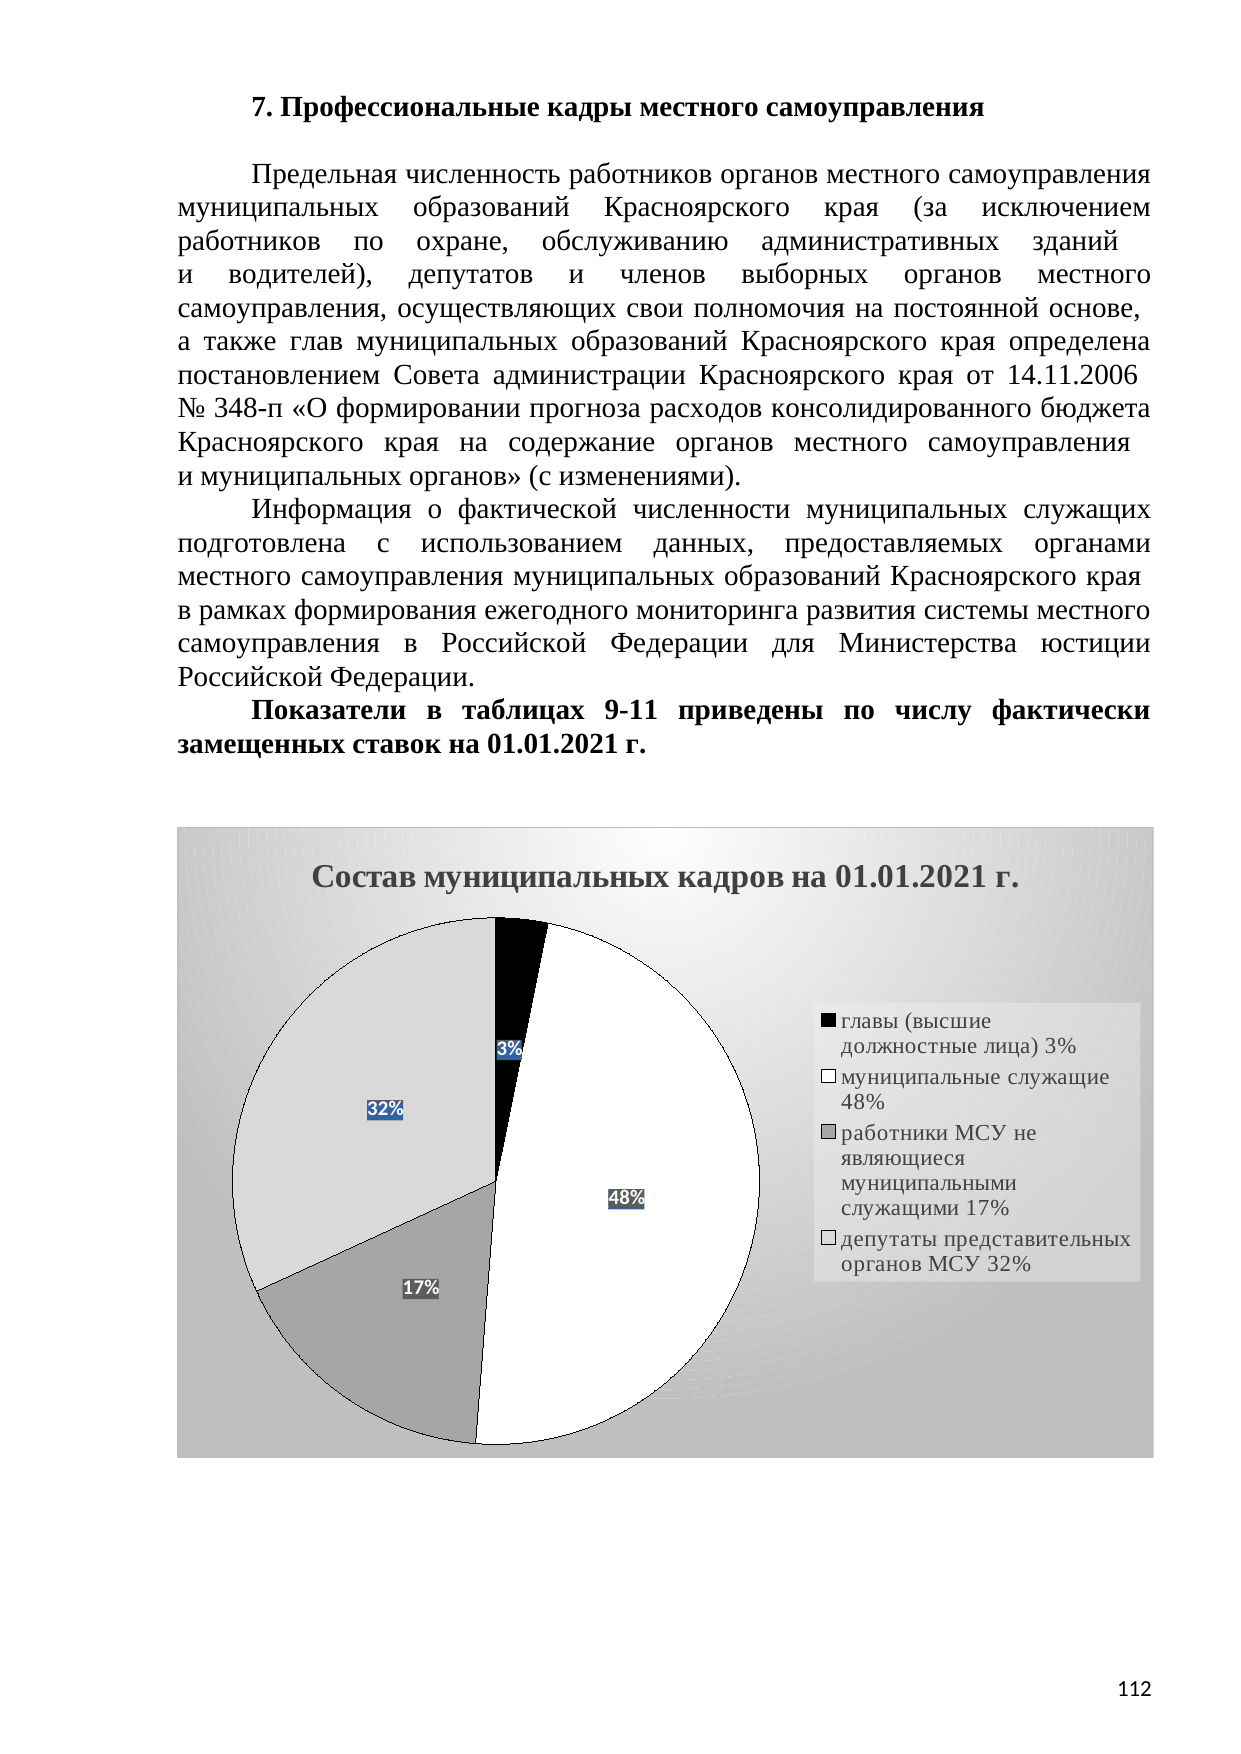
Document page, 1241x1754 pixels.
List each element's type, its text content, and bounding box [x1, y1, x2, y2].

text Информация о фактической численности муниципальных служащих подготовлена с использованием данных, предоставляемых органами местного самоуправления муниципальных образований Красноярского края в рамках формирования ежегодного мониторинга развития системы местного самоуправления в Российской Федерации для Министерства юстиции Российской Федерации. [177, 491, 1152, 692]
text Предельная численность работников органов местного самоуправления муниципальных образований Красноярского края (за исключением работников по охране, обслуживанию административных зданий и водителей), депутатов и членов выборных органов местного самоуправления, осуществляющих свои полномочия на постоянной основе, а также глав муниципальных образований Красноярского края определена постановлением Совета администрации Красноярского края от 14.11.2006 № 348-п «О формировании прогноза расходов консолидированного бюджета Красноярского края на содержание органов местного самоуправления и муниципальных органов» (с изменениями). [177, 156, 1152, 491]
subtitle 7. Профессиональные кадры местного самоуправления [177, 89, 1152, 122]
text Показатели в таблицах 9-11 приведены по числу фактически замещенных ставок на 01.01.2021 г. [177, 692, 1152, 759]
